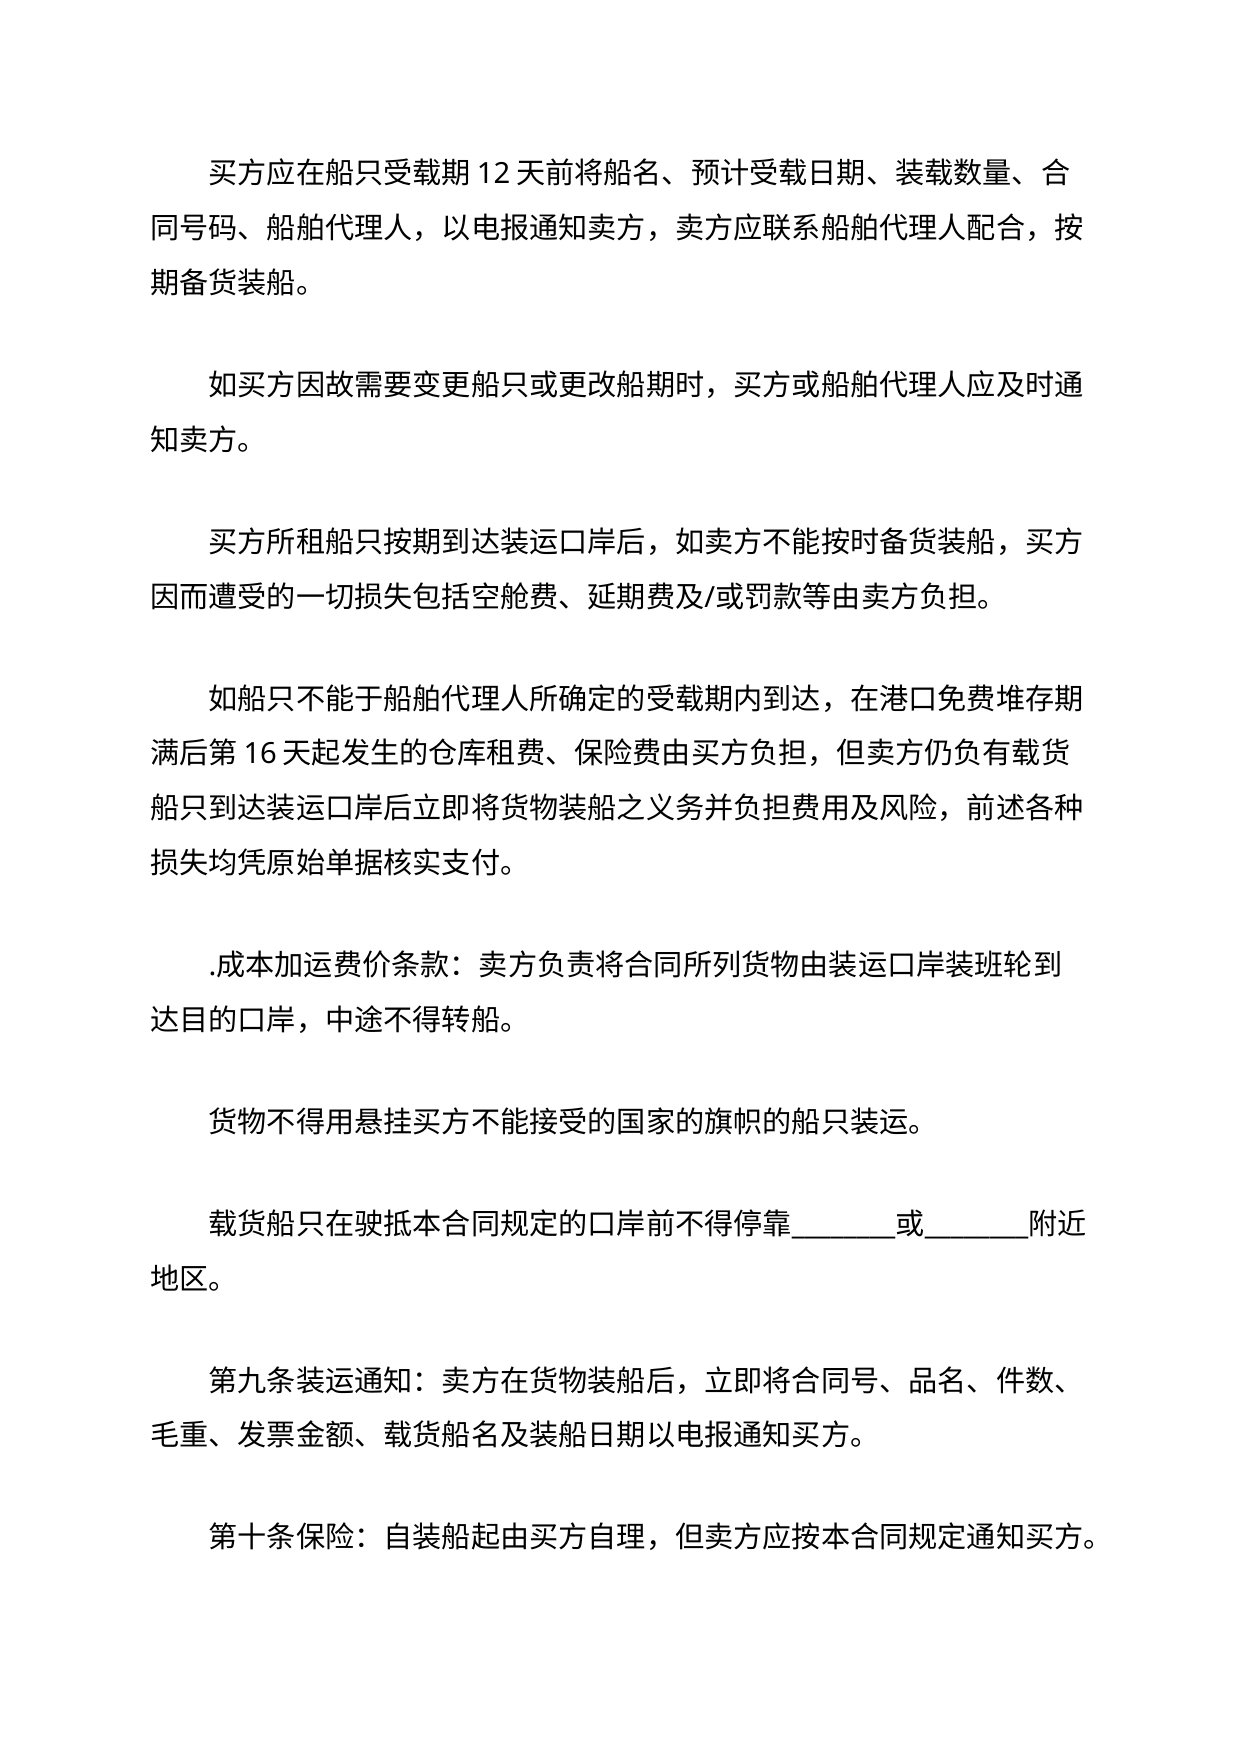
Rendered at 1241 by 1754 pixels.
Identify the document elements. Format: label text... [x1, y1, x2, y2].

text 如买方因故需要变更船只或更改船期时，买方或船舶代理人应及时通知卖方。 [150, 362, 1090, 459]
text 第十条保险：自装船起由买方自理，但卖方应按本合同规定通知买方。 [150, 1514, 1090, 1556]
text .成本加运费价条款：卖方负责将合同所列货物由装运口岸装班轮到达目的口岸，中途不得转船。 [150, 942, 1090, 1039]
text 买方所租船只按期到达装运口岸后，如卖方不能按时备货装船，买方因而遭受的一切损失包括空舱费、延期费及/或罚款等由卖方负担。 [150, 518, 1090, 616]
text 货物不得用悬挂买方不能接受的国家的旗帜的船只装运。 [150, 1098, 1090, 1141]
text 如船只不能于船舶代理人所确定的受载期内到达，在港口免费堆存期满后第16天起发生的仓库租费、保险费由买方负担，但卖方仍负有载货船只到达装运口岸后立即将货物装船之义务并负担费用及风险，前述各种损失均凭原始单据核实支付。 [150, 675, 1090, 882]
text 买方应在船只受载期12天前将船名、预计受载日期、装载数量、合同号码、船舶代理人，以电报通知卖方，卖方应联系船舶代理人配合，按期备货装船。 [150, 150, 1090, 302]
text 载货船只在驶抵本合同规定的口岸前不得停靠________或________附近地区。 [150, 1200, 1090, 1298]
text 第九条装运通知：卖方在货物装船后，立即将合同号、品名、件数、毛重、发票金额、载货船名及装船日期以电报通知买方。 [150, 1357, 1090, 1454]
